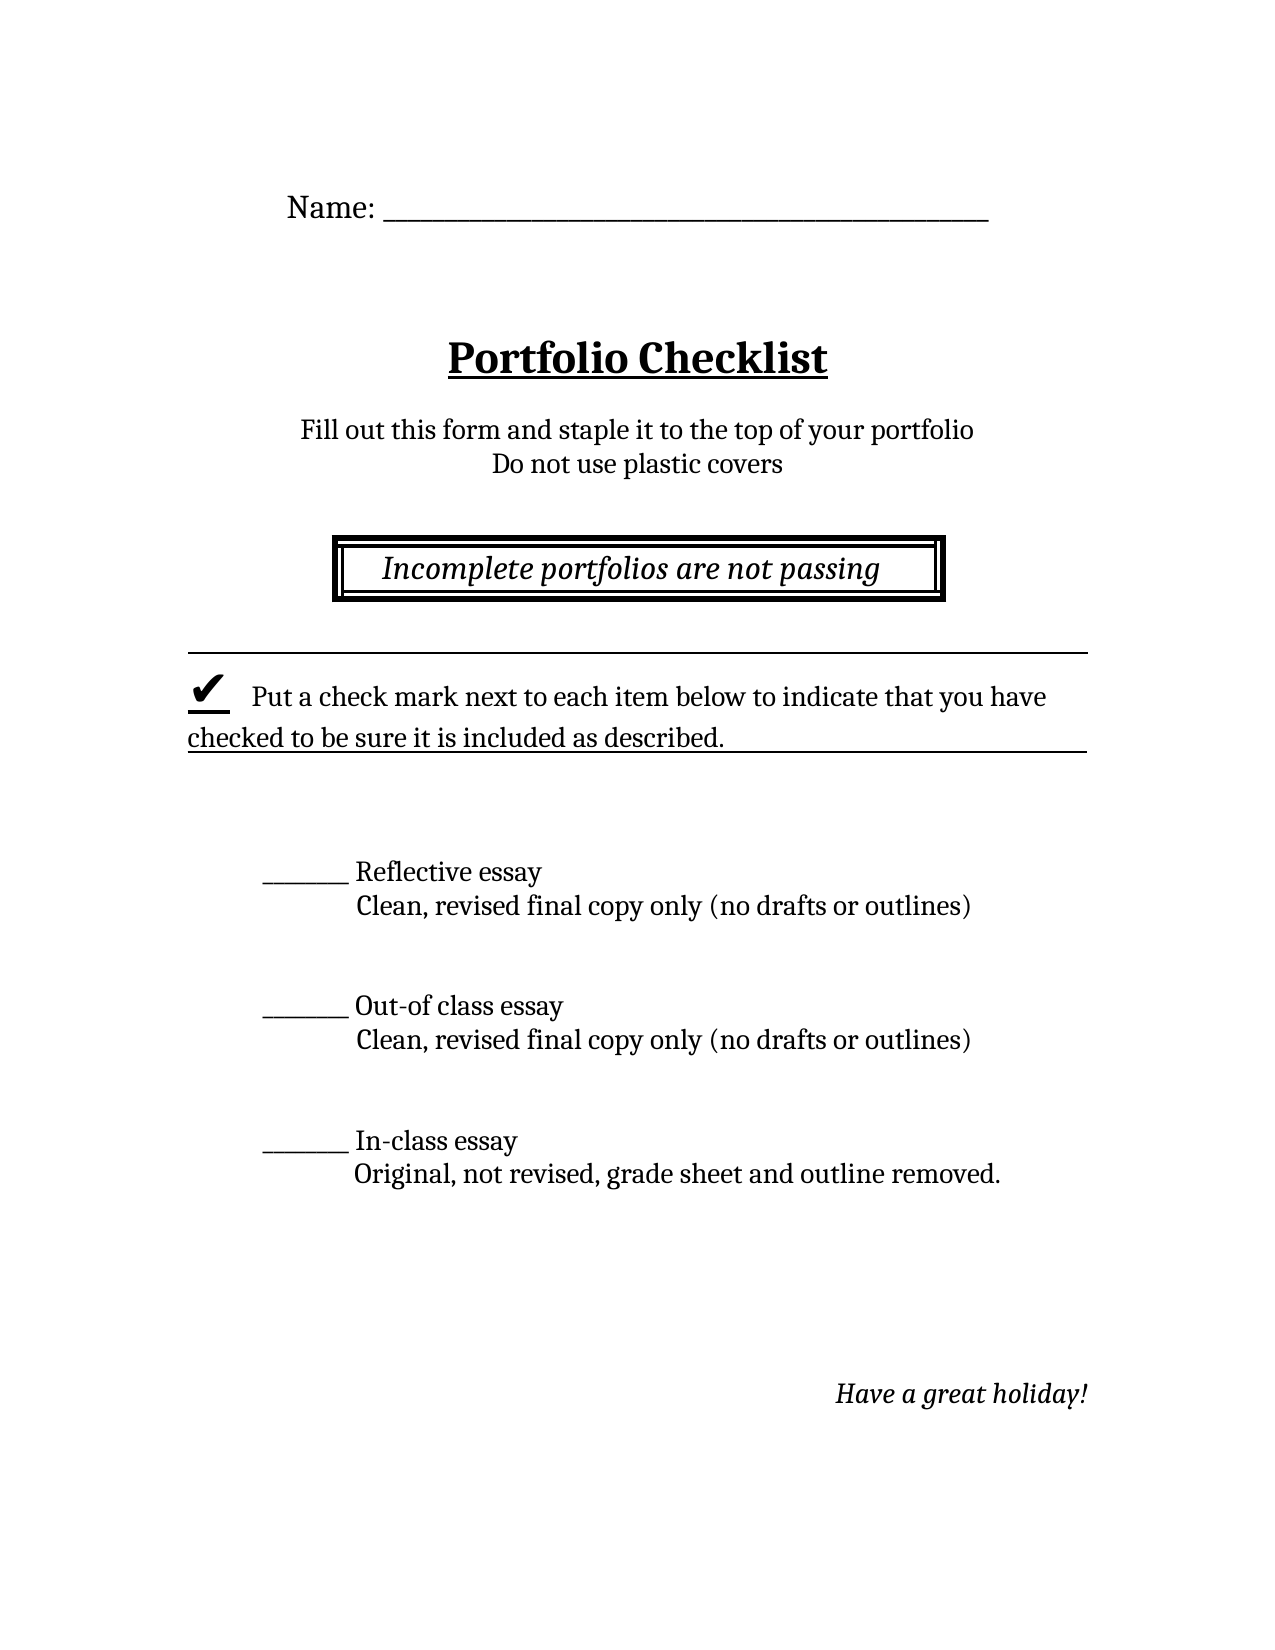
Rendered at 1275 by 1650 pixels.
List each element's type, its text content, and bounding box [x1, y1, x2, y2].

text Fill out this form and staple it to the top of your portfolio [187, 413, 1087, 447]
text Clean, revised final copy only (no drafts or outlines) [262, 889, 1087, 922]
text Clean, revised final copy only (no drafts or outlines) [262, 1023, 1087, 1057]
text ✔ Put a check mark next to each item below to indicate that you have checked to be sure it is included as described. [187, 653, 1087, 751]
text Name: _________________________________________________ [187, 188, 1087, 227]
text Do not use plastic covers [187, 447, 1087, 481]
text ________ In-class essay [262, 1124, 1087, 1157]
text ________ Reflective essay [262, 855, 1087, 889]
text Have a great holiday! [187, 1378, 1087, 1411]
text ________ Out-of class essay [262, 989, 1087, 1023]
text Original, not revised, grade sheet and outline removed. [262, 1157, 1087, 1191]
text Portfolio Checklist [187, 332, 1087, 385]
